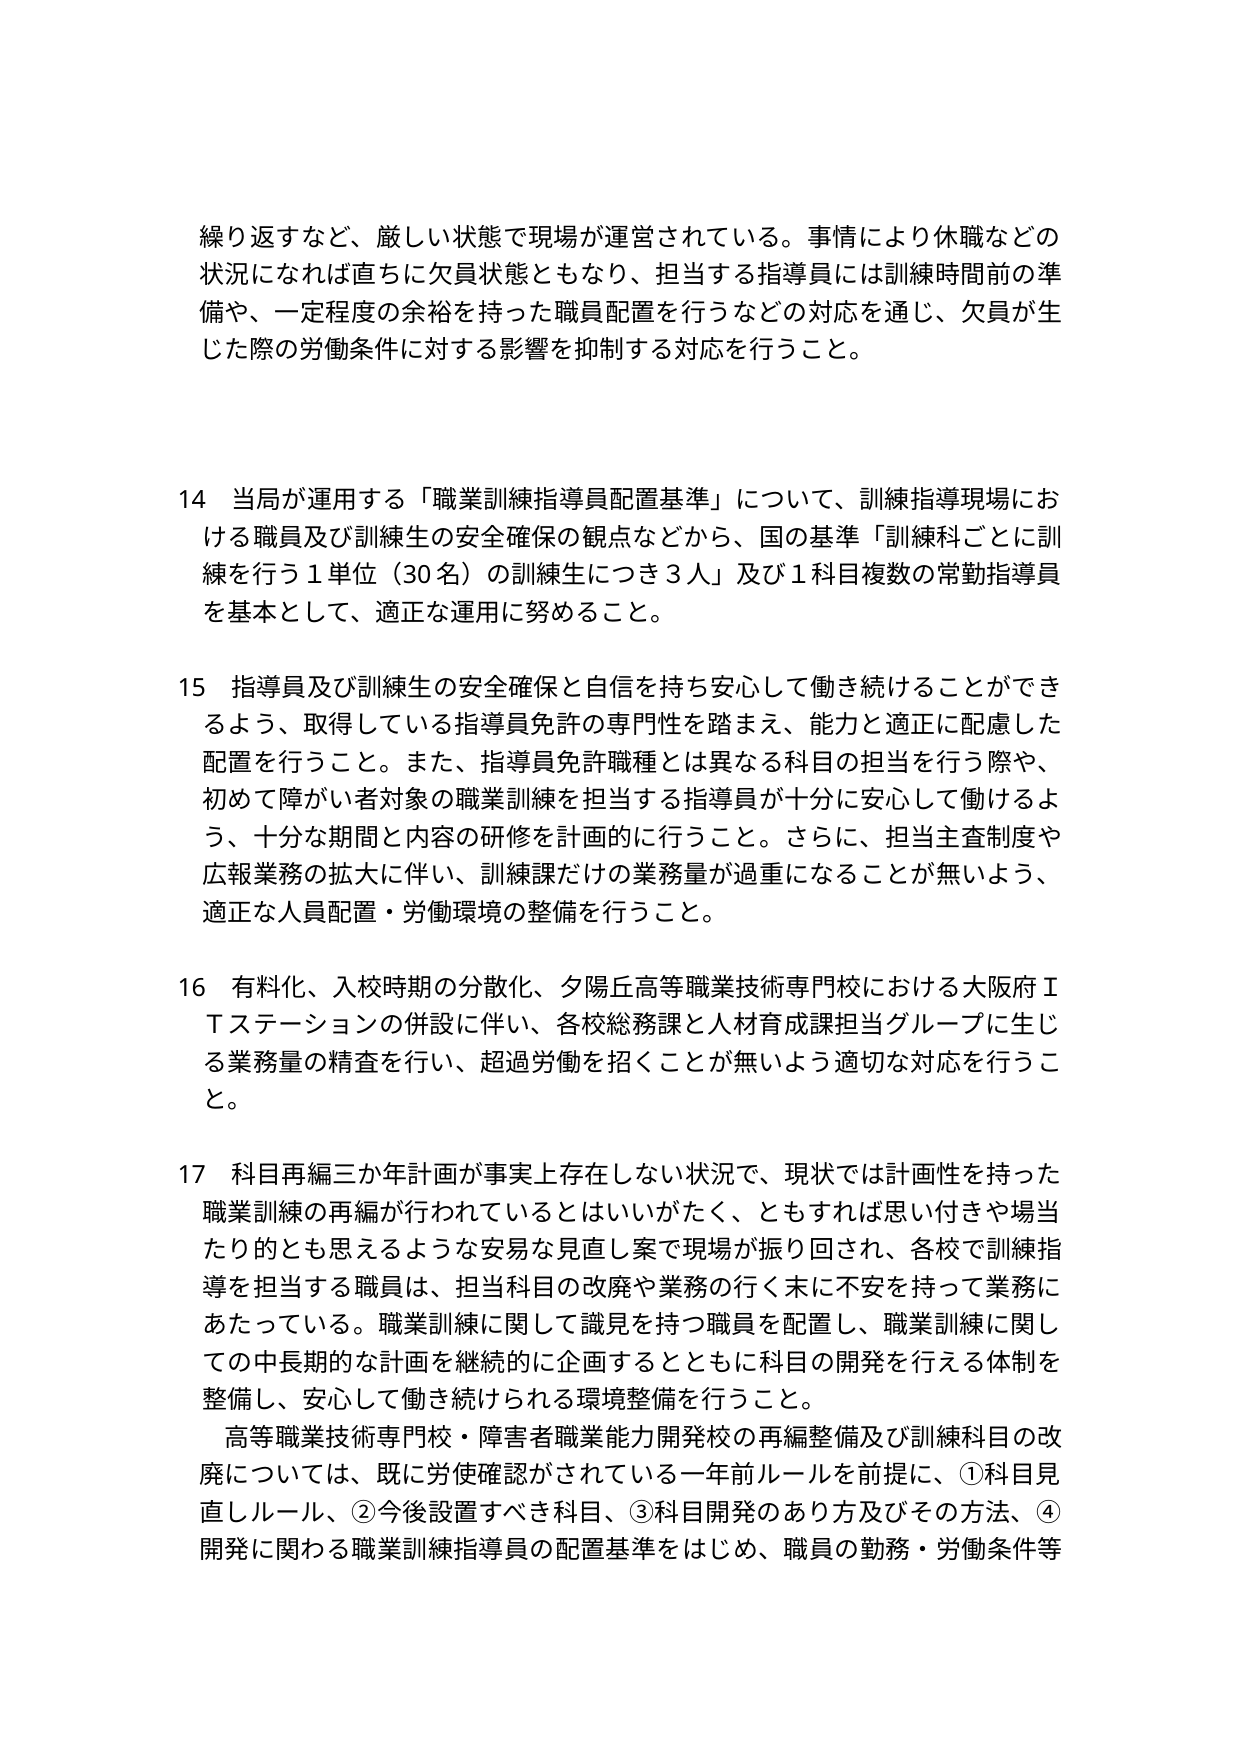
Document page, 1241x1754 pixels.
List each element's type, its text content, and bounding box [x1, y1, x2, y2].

text 16 有料化、入校時期の分散化、夕陽丘高等職業技術専門校における大阪府ＩＴステーションの併設に伴い、各校総務課と人材育成課担当グループに生じる業務量の精査を行い、超過労働を招くことが無いよう適切な対応を行うこと。 [177, 967, 1063, 1117]
text 17 科目再編三か年計画が事実上存在しない状況で、現状では計画性を持った職業訓練の再編が行われているとはいいがたく、ともすれば思い付きや場当たり的とも思えるような安易な見直し案で現場が振り回され、各校で訓練指導を担当する職員は、担当科目の改廃や業務の行く末に不安を持って業務にあたっている。職業訓練に関して識見を持つ職員を配置し、職業訓練に関しての中長期的な計画を継続的に企画するとともに科目の開発を行える体制を整備し、安心して働き続けられる環境整備を行うこと。 [177, 1154, 1063, 1417]
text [199, 1417, 1063, 1567]
text 15 指導員及び訓練生の安全確保と自信を持ち安心して働き続けることができるよう、取得している指導員免許の専門性を踏まえ、能力と適正に配慮した配置を行うこと。また、指導員免許職種とは異なる科目の担当を行う際や、初めて障がい者対象の職業訓練を担当する指導員が十分に安心して働けるよう、十分な期間と内容の研修を計画的に行うこと。さらに、担当主査制度や広報業務の拡大に伴い、訓練課だけの業務量が過重になることが無いよう、適正な人員配置・労働環境の整備を行うこと。 [177, 667, 1063, 929]
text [199, 217, 1063, 367]
text 14 当局が運用する「職業訓練指導員配置基準」について、訓練指導現場における職員及び訓練生の安全確保の観点などから、国の基準「訓練科ごとに訓練を行う１単位（30名）の訓練生につき３人」及び１科目複数の常勤指導員を基本として、適正な運用に努めること。 [177, 479, 1063, 629]
